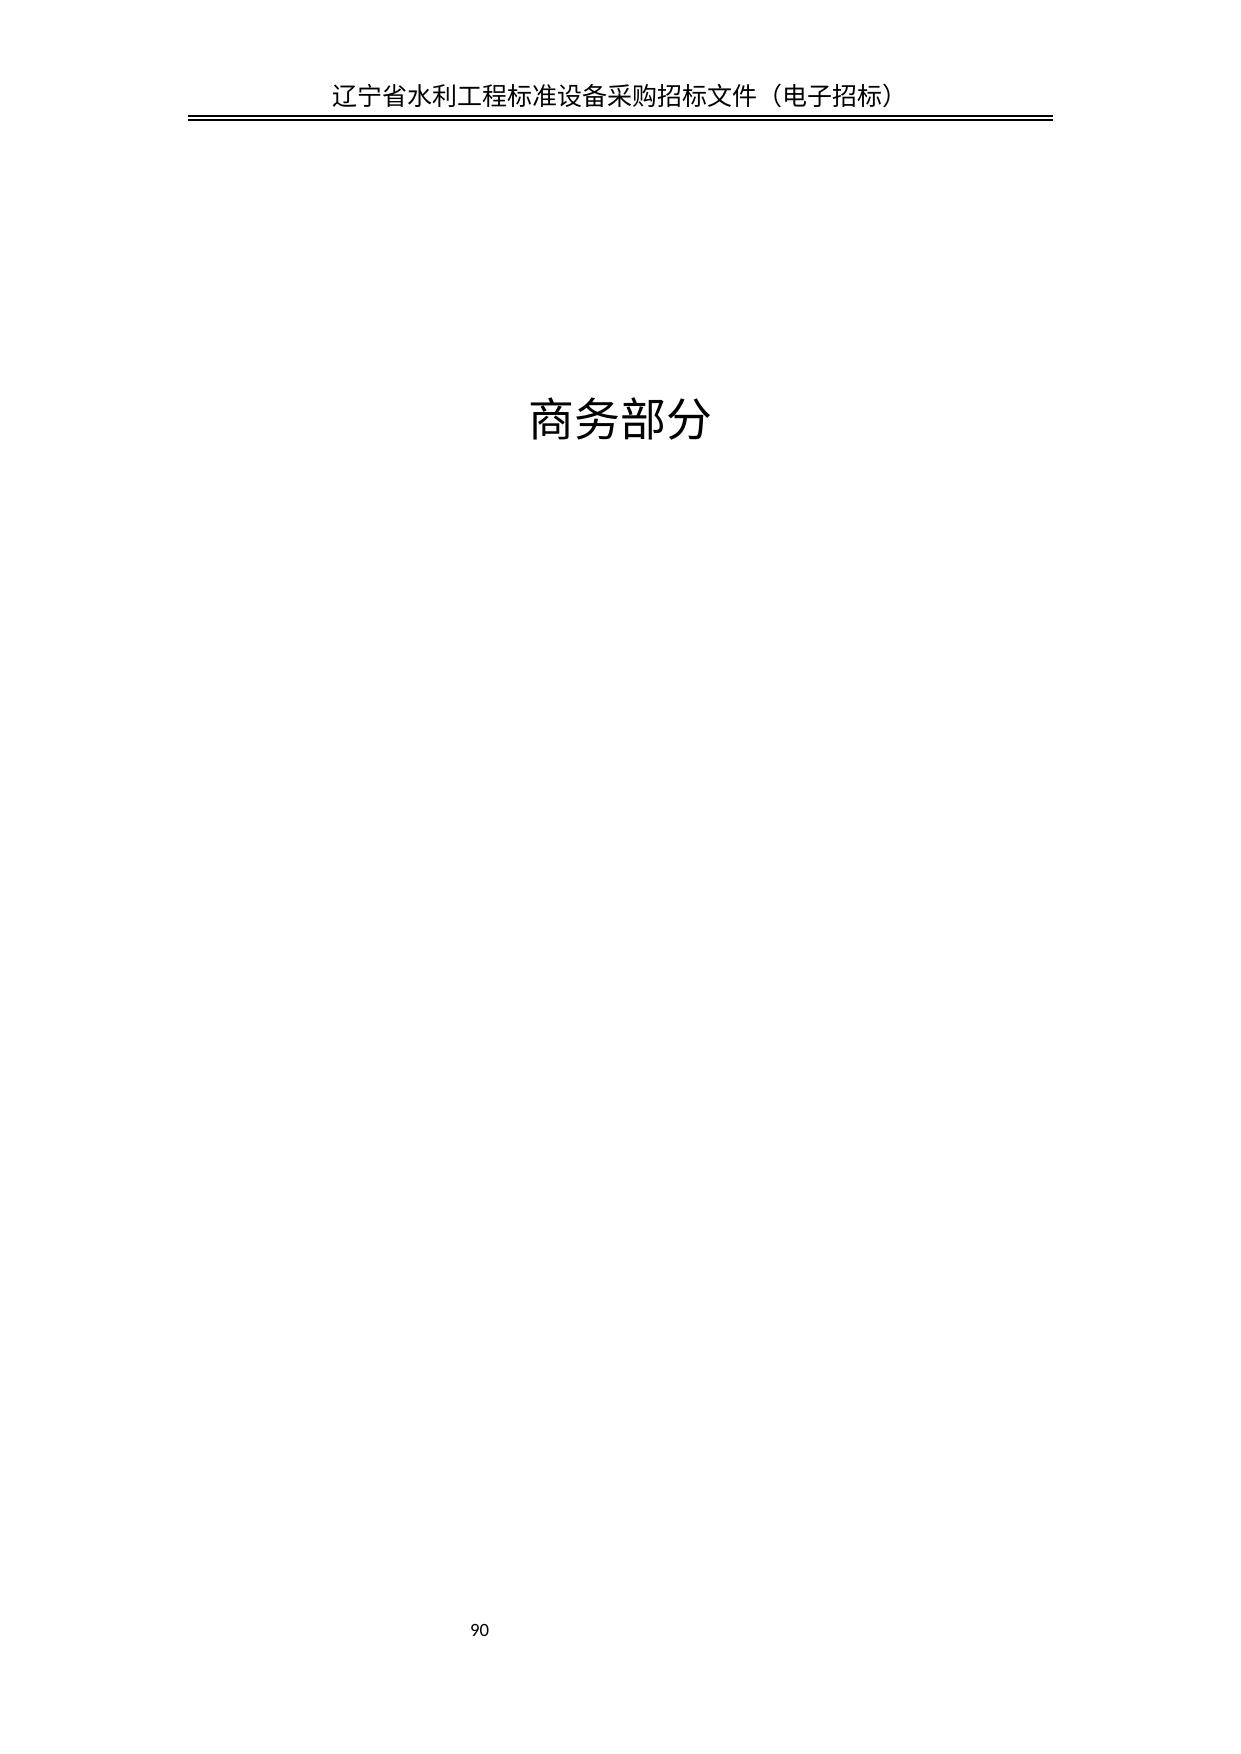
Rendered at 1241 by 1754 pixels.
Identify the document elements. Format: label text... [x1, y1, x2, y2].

text 商务部分 [187, 367, 1053, 465]
